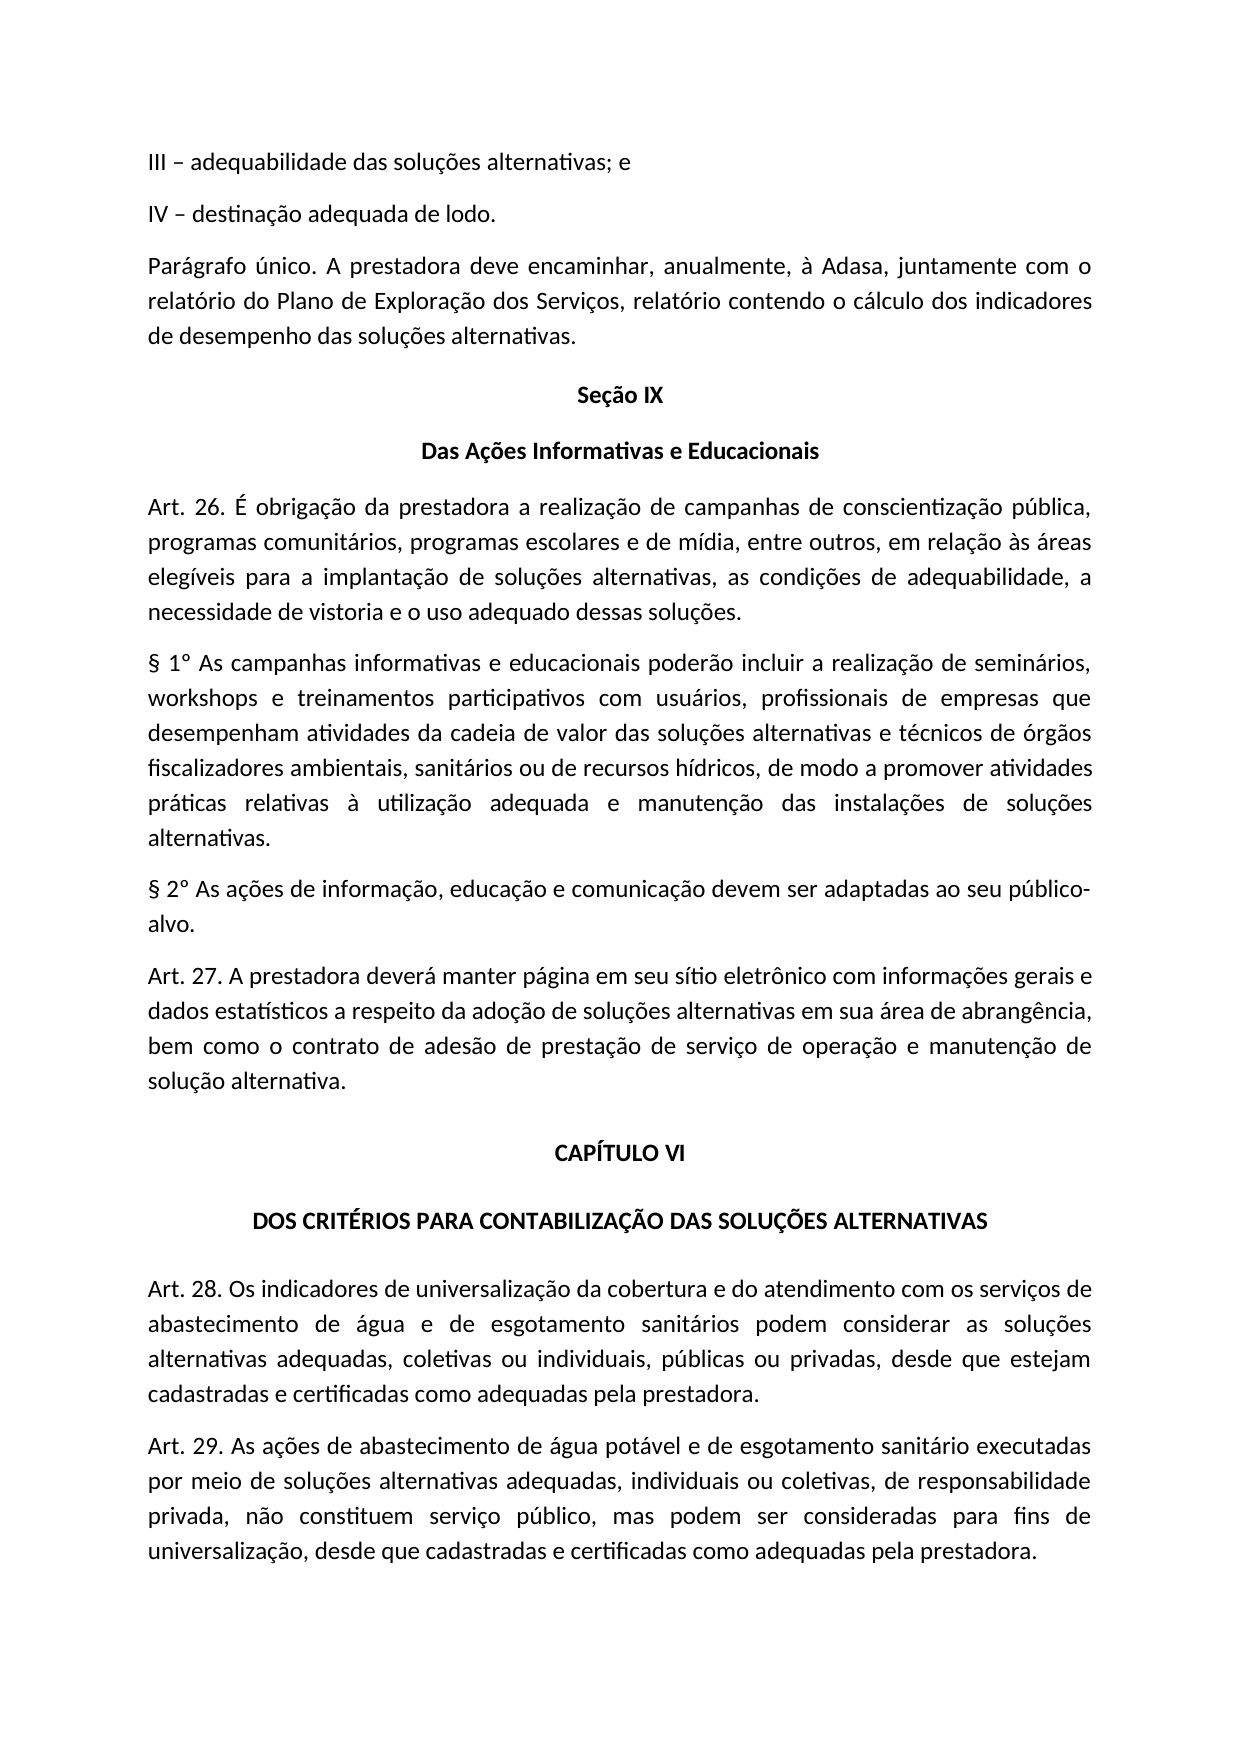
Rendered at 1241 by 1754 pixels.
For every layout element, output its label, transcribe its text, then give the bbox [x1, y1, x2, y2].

text DOS CRITÉRIOS PARA CONTABILIZAÇÃO DAS SOLUÇÕES ALTERNATIVAS [148, 1206, 1092, 1236]
text Parágrafo único. A prestadora deve encaminhar, anualmente, à Adasa, juntamente com o relatório do Plano de Exploração dos Serviços, relatório contendo o cálculo dos indicadores de desempenho das soluções alternativas. [148, 250, 1093, 350]
text Seção IX [148, 379, 1092, 410]
text § 1º As campanhas informativas e educacionais poderão incluir a realização de seminários, workshops e treinamentos participativos com usuários, profissionais de empresas que desempenham atividades da cadeia de valor das soluções alternativas e técnicos de órgãos fiscalizadores ambientais, sanitários ou de recursos hídricos, de modo a promover atividades práticas relativas à utilização adequada e manutenção das instalações de soluções alternativas. [148, 647, 1093, 853]
text Art. 26. É obrigação da prestadora a realização de campanhas de conscientização pública, programas comunitários, programas escolares e de mídia, entre outros, em relação às áreas elegíveis para a implantação de soluções alternativas, as condições de adequabilidade, a necessidade de vistoria e o uso adequado dessas soluções. [148, 491, 1093, 626]
text Art. 28. Os indicadores de universalização da cobertura e do atendimento com os serviços de abastecimento de água e de esgotamento sanitários podem considerar as soluções alternativas adequadas, coletivas ou individuais, públicas ou privadas, desde que estejam cadastradas e certificadas como adequadas pela prestadora. [148, 1273, 1093, 1409]
text § 2º As ações de informação, educação e comunicação devem ser adaptadas ao seu público- alvo. [148, 874, 1093, 939]
text Art. 27. A prestadora deverá manter página em seu sítio eletrônico com informações gerais e dados estatísticos a respeito da adoção de soluções alternativas em sua área de abrangência, bem como o contrato de adesão de prestação de serviço de operação e manutenção de solução alternativa. [148, 960, 1093, 1096]
list – adequabilidade das soluções alternativas; e [148, 146, 1107, 176]
text Das Ações Informativas e Educacionais [148, 435, 1092, 466]
text Art. 29. As ações de abastecimento de água potável e de esgotamento sanitário executadas por meio de soluções alternativas adequadas, individuais ou coletivas, de responsabilidade privada, não constituem serviço público, mas podem ser consideradas para fins de universalização, desde que cadastradas e certificadas como adequadas pela prestadora. [148, 1430, 1093, 1566]
list – destinação adequada de lodo. [148, 198, 1107, 228]
text CAPÍTULO VI [148, 1137, 1092, 1168]
